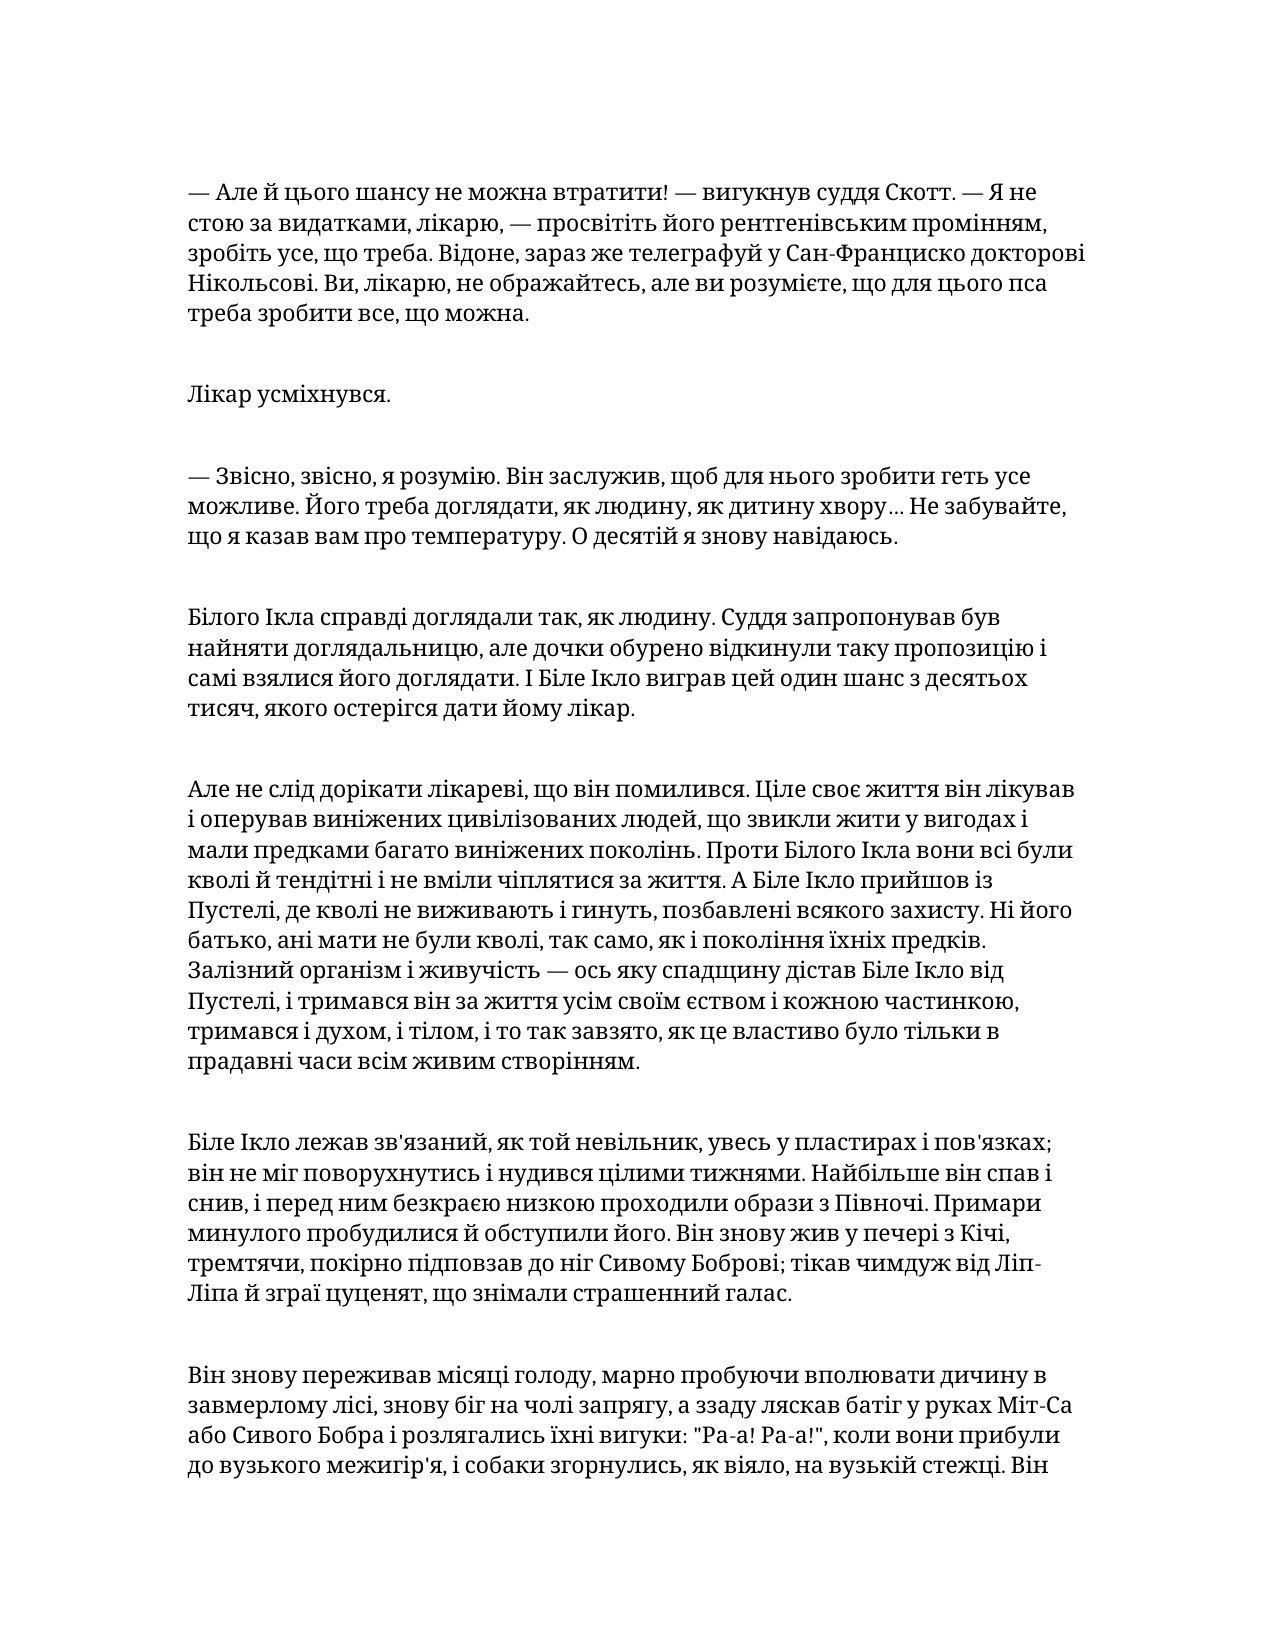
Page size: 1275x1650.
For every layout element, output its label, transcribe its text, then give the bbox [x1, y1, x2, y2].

text Білого Ікла справді доглядали так, як людину. Суддя запропонував був найняти доглядальницю, але дочки обурено відкинули таку пропозицію і самі взялися його доглядати. І Біле Ікло виграв цей один шанс з десятьох тисяч, якого остерігся дати йому лікар. [187, 575, 1087, 722]
text Біле Ікло лежав зв'язаний, як той невільник, увесь у пластирах і пов'язках; він не міг поворухнутись і нудився цілими тижнями. Найбільше він спав і снив, і перед ним безкраєю низкою проходили образи з Півночі. Примари минулого пробудилися й обступили його. Він знову жив у печері з Кічі, тремтячи, покірно підповзав до ніг Сивому Боброві; тікав чимдуж від Ліп-Ліпа й зграї цуценят, що знімали страшенний галас. [187, 1100, 1087, 1308]
text — Але й цього шансу не можна втратити! — вигукнув суддя Скотт. — Я не стою за видатками, лікарю, — просвітіть його рентгенівським промінням, зробіть усе, що треба. Відоне, зараз же телеграфуй у Сан-Франциско докторові Нікольсові. Ви, лікарю, не ображайтесь, але ви розумієте, що для цього пса треба зробити все, що можна. [187, 150, 1087, 327]
text Але не слід дорікати лікареві, що він помилився. Ціле своє життя він лікував і оперував виніжених цивілізованих людей, що звикли жити у вигодах і мали предками багато виніжених поколінь. Проти Білого Ікла вони всі були кволі й тендітні і не вміли чіплятися за життя. А Біле Ікло прийшов із Пустелі, де кволі не виживають і гинуть, позбавлені всякого захисту. Ні його батько, ані мати не були кволі, так само, як і покоління їхніх предків. Залізний організм і живучість — ось яку спадщину дістав Біле Ікло від Пустелі, і тримався він за життя усім своїм єством і кожною частинкою, тримався і духом, і тілом, і то так завзято, як це властиво було тільки в прадавні часи всім живим створінням. [187, 747, 1087, 1075]
text — Звісно, звісно, я розумію. Він заслужив, щоб для нього зробити геть усе можливе. Його треба доглядати, як людину, як дитину хвору… Не забувайте, що я казав вам про температуру. О десятій я знову навідаюсь. [187, 433, 1087, 550]
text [187, 1332, 1087, 1479]
text Лікар усміхнувся. [187, 352, 1087, 409]
